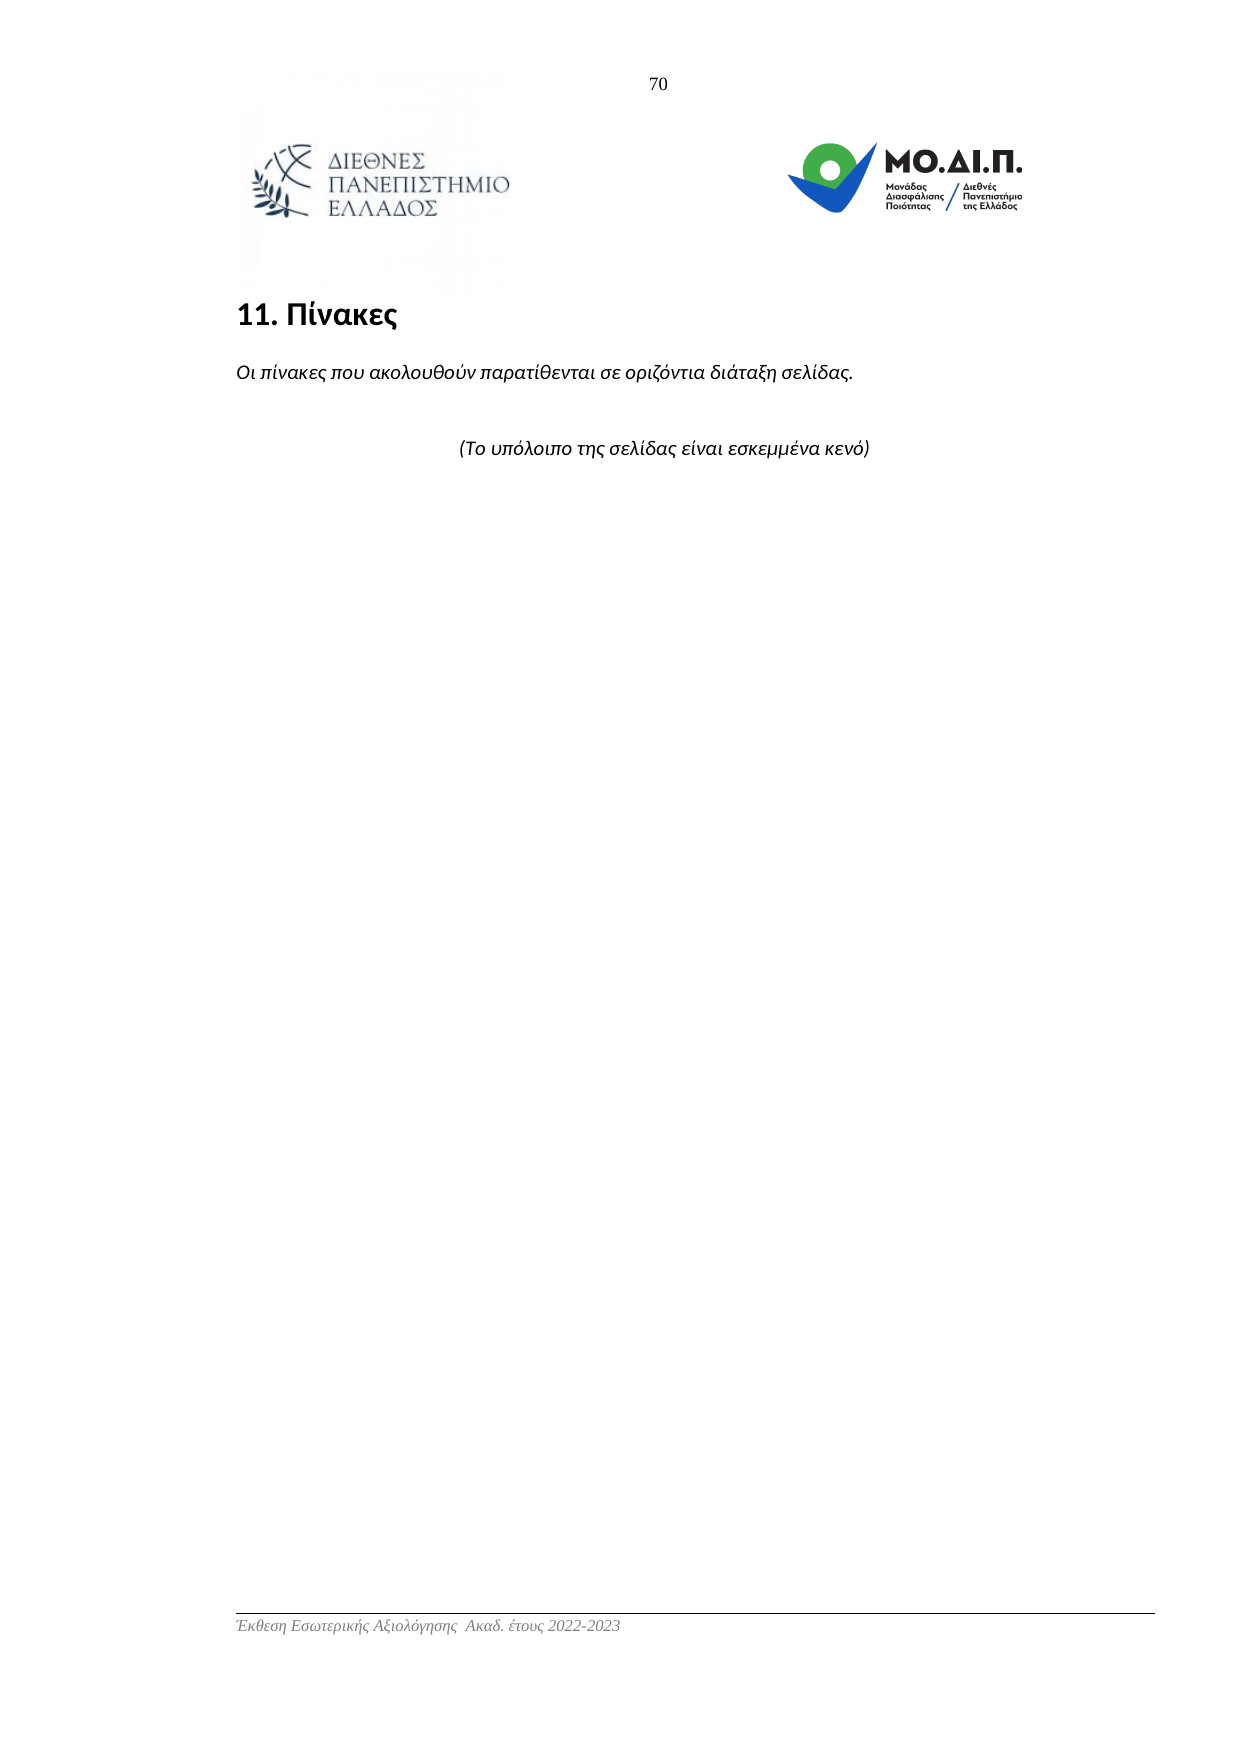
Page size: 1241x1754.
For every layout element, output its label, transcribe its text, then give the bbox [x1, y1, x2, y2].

text Οι πίνακες που ακολουθούν παρατίθενται σε οριζόντια διάταξη σελίδας. [236, 359, 1092, 384]
picture [236, 70, 532, 293]
text (Το υπόλοιπο της σελίδας είναι εσκεμμένα κενό) [236, 435, 1092, 461]
picture [771, 124, 1042, 230]
text 11. Πίνακες [236, 293, 1092, 333]
